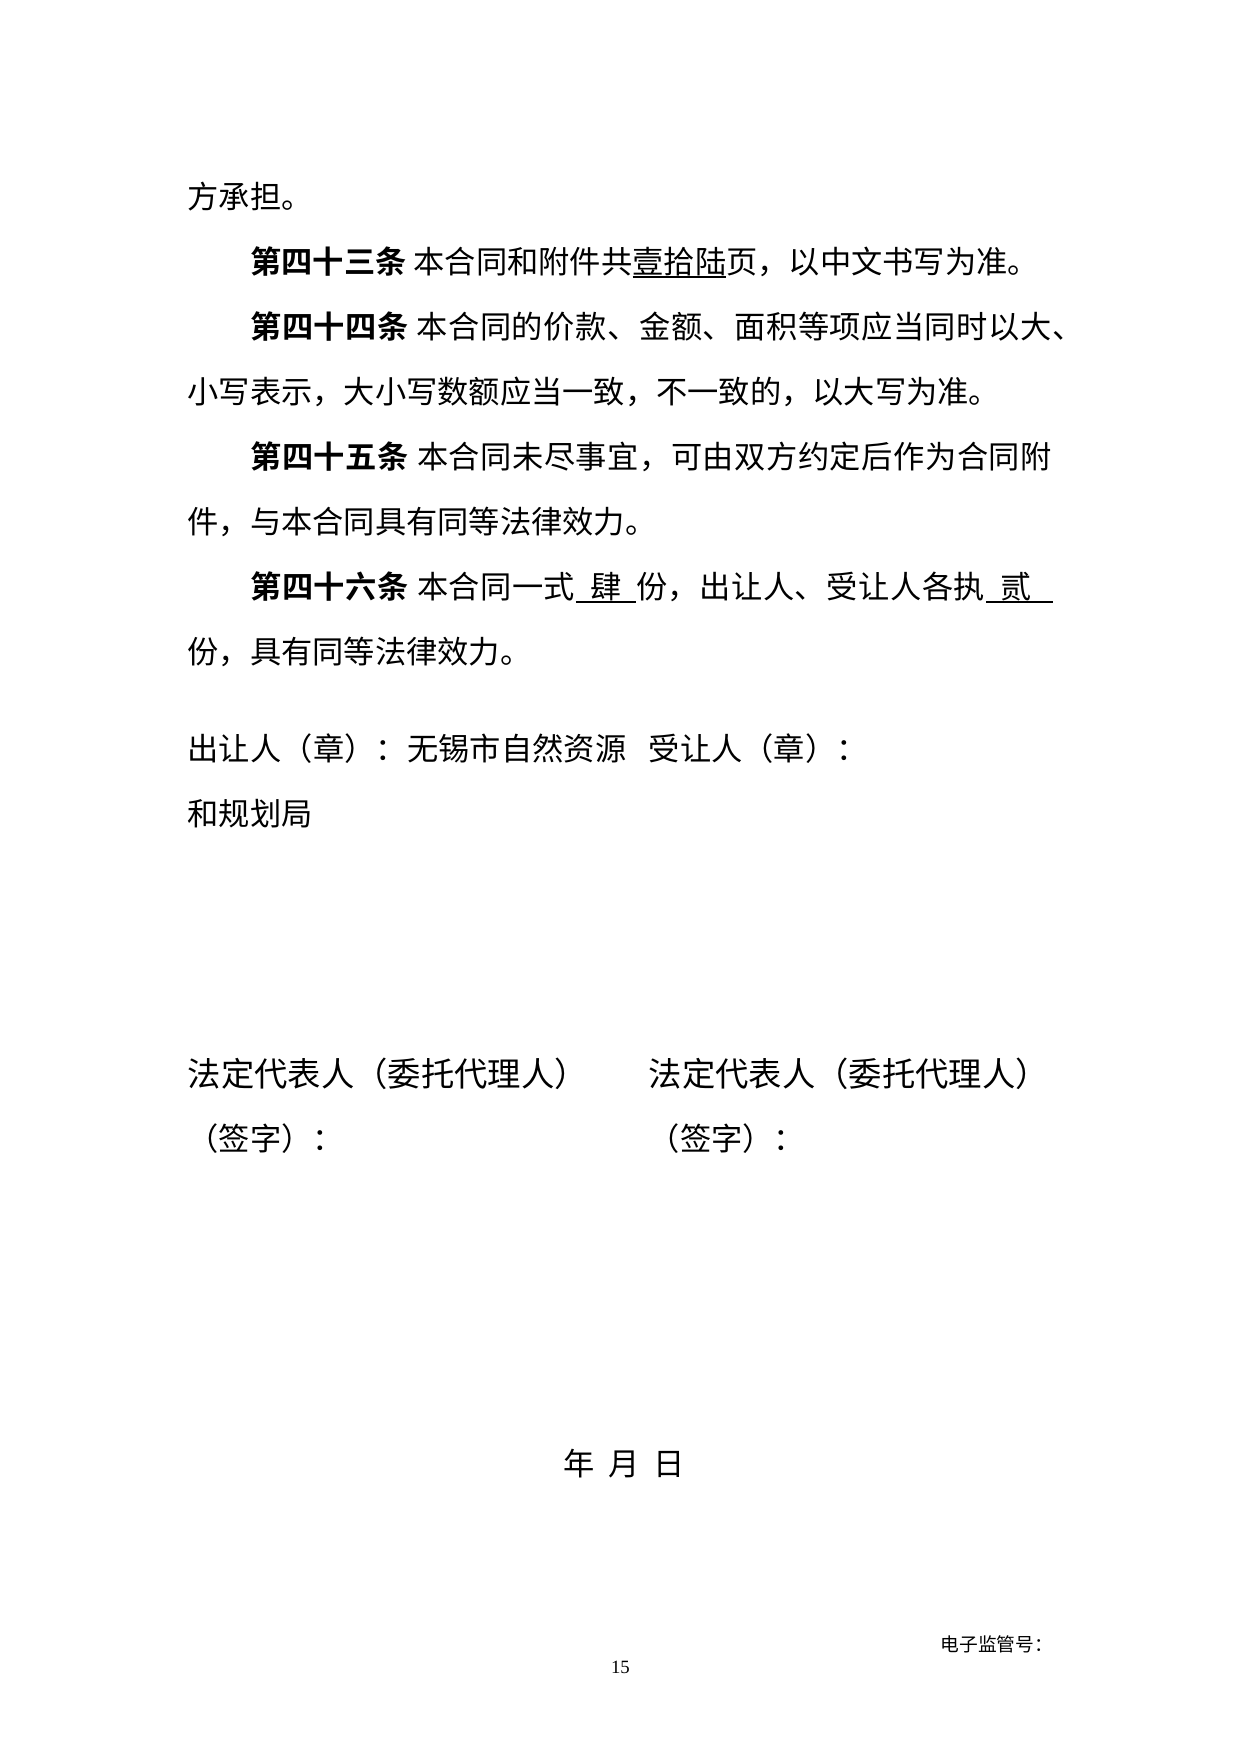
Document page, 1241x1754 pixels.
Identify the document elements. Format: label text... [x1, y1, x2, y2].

table_header 出让人（章）：无锡市自然资源和规划局 [176, 715, 637, 844]
table_header 受让人（章）： [638, 715, 1064, 844]
text 第四十五条 本合同未尽事宜，可由双方约定后作为合同附件，与本合同具有同等法律效力。 [187, 422, 1053, 552]
text 第四十三条 本合同和附件共壹拾陆页，以中文书写为准。 [187, 227, 1053, 292]
text 第四十六条 本合同一式 肆 份，出让人、受让人各执 贰 份，具有同等法律效力。 [187, 552, 1053, 682]
text 第四十四条 本合同的价款、金额、面积等项应当同时以大、小写表示，大小写数额应当一致，不一致的，以大写为准。 [187, 292, 1053, 422]
table_cell 年 月 日 [176, 1170, 1064, 1494]
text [187, 162, 1053, 227]
table_cell 法定代表人（委托代理人） （签字）： [638, 845, 1064, 1169]
table_cell 法定代表人（委托代理人） （签字）： [176, 845, 637, 1169]
